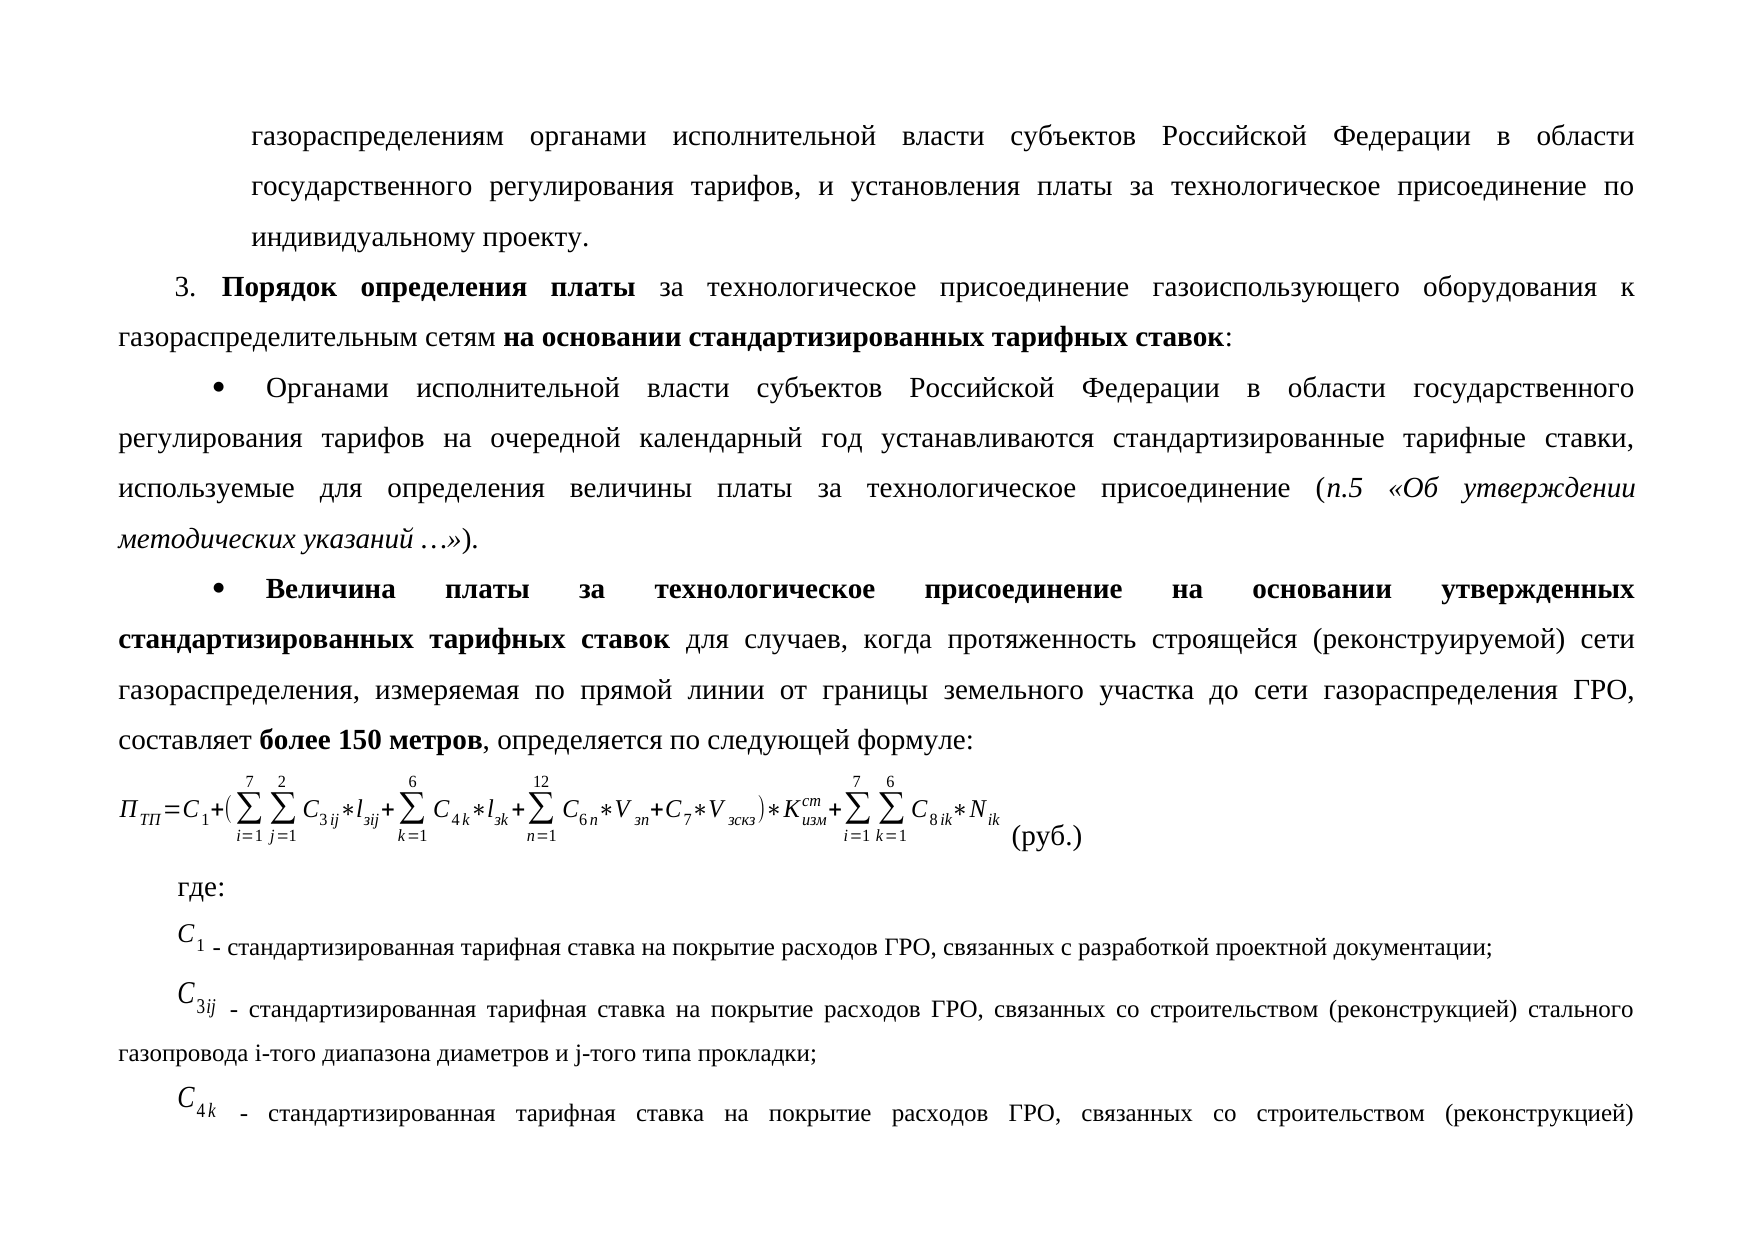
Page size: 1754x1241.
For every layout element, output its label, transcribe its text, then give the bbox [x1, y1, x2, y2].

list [207, 118, 1636, 252]
text - стандартизированная тарифная ставка на покрытие расходов ГРО, связанных со строительством (реконструкцией) стального газопровода i-того диапазона диаметров и j-того типа прокладки; [118, 976, 1636, 1066]
text где: [118, 869, 1636, 902]
list Величина платы за технологическое присоединение на основании утвержденных стандартизированных тарифных ставок для случаев, когда протяженность строящейся (реконструируемой) сети газораспределения, измеряемая по прямой линии от границы земельного участка до сети газораспределения ГРО, составляет более 150 метров, определяется по следующей формуле: [118, 571, 1636, 756]
list Порядок определения платы за технологическое присоединение газоиспользующего оборудования к газораспределительным сетям на основании стандартизированных тарифных ставок: [118, 269, 1636, 353]
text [118, 1081, 1636, 1127]
text (руб.) [118, 772, 1636, 852]
text - стандартизированная тарифная ставка на покрытие расходов ГРО, связанных с разработкой проектной документации; [118, 919, 1636, 961]
list Органами исполнительной власти субъектов Российской Федерации в области государственного регулирования тарифов на очередной календарный год устанавливаются стандартизированные тарифные ставки, используемые для определения величины платы за технологическое присоединение (п.5 «Об утверждении методических указаний …»). [118, 370, 1636, 554]
